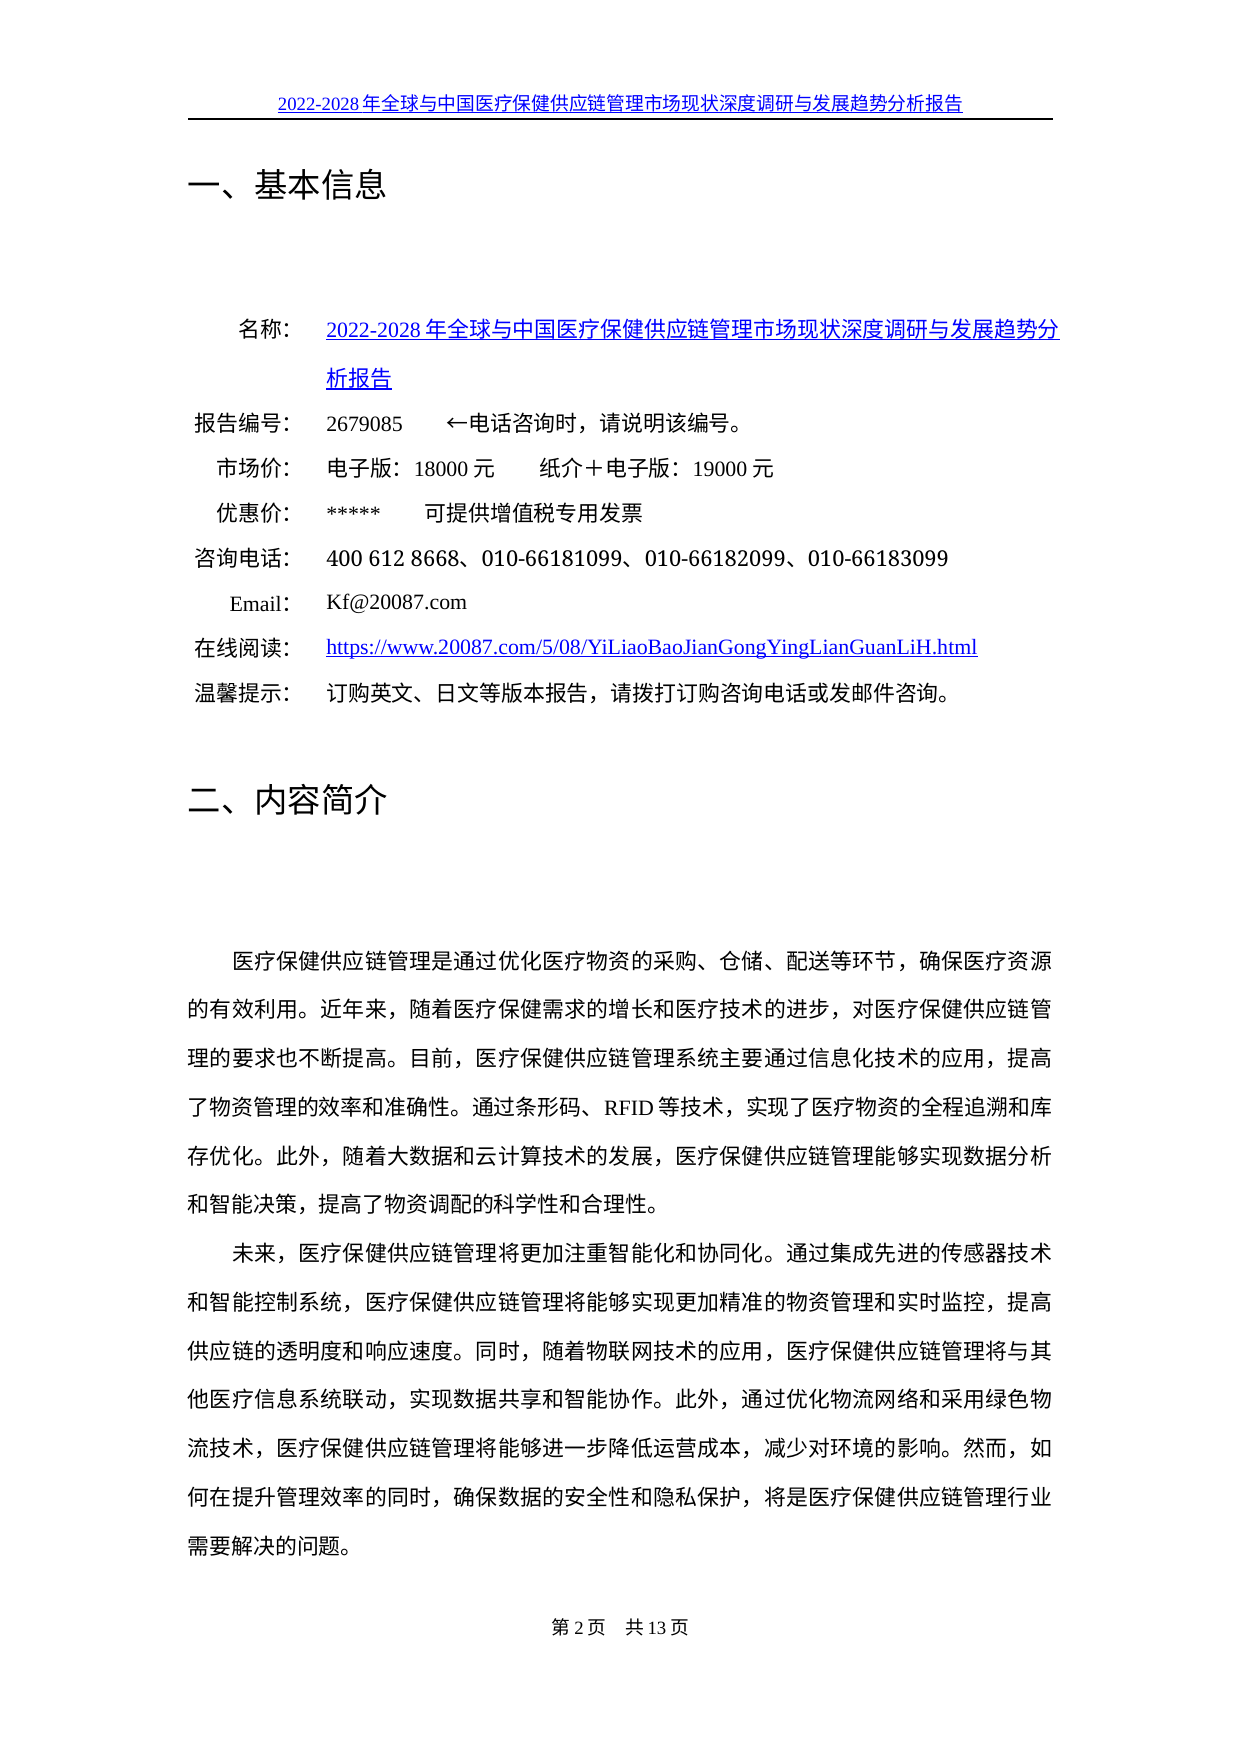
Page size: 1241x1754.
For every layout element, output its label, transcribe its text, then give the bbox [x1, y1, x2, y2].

title 一、基本信息 [187, 150, 1053, 215]
table_cell [315, 630, 1073, 675]
table_cell 400 612 8668、010-66181099、010-66182099、010-66183099 [315, 540, 1073, 585]
table_cell 市场价： [167, 450, 315, 495]
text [187, 943, 1053, 1561]
table_cell Email： [167, 585, 315, 630]
table_cell 电子版：18000 元 纸介＋电子版：19000 元 [315, 450, 1073, 495]
table_cell Kf@20087.com [315, 585, 1073, 630]
table_cell 咨询电话： [167, 540, 315, 585]
table_cell 在线阅读： [167, 630, 315, 675]
table_header 名称： [167, 312, 315, 405]
table_cell 报告编号： [167, 405, 315, 450]
table_header 2022-2028年全球与中国医疗保健供应链管理市场现状深度调研与发展趋势分析报告 [315, 312, 1073, 405]
table_cell 温馨提示： [167, 675, 315, 720]
table_cell 优惠价： [167, 495, 315, 540]
table_cell 2679085 ←电话咨询时，请说明该编号。 [315, 405, 1073, 450]
title 二、内容简介 [187, 766, 1053, 831]
table_cell ***** 可提供增值税专用发票 [315, 495, 1073, 540]
table_cell 订购英文、日文等版本报告，请拨打订购咨询电话或发邮件咨询。 [315, 675, 1073, 720]
